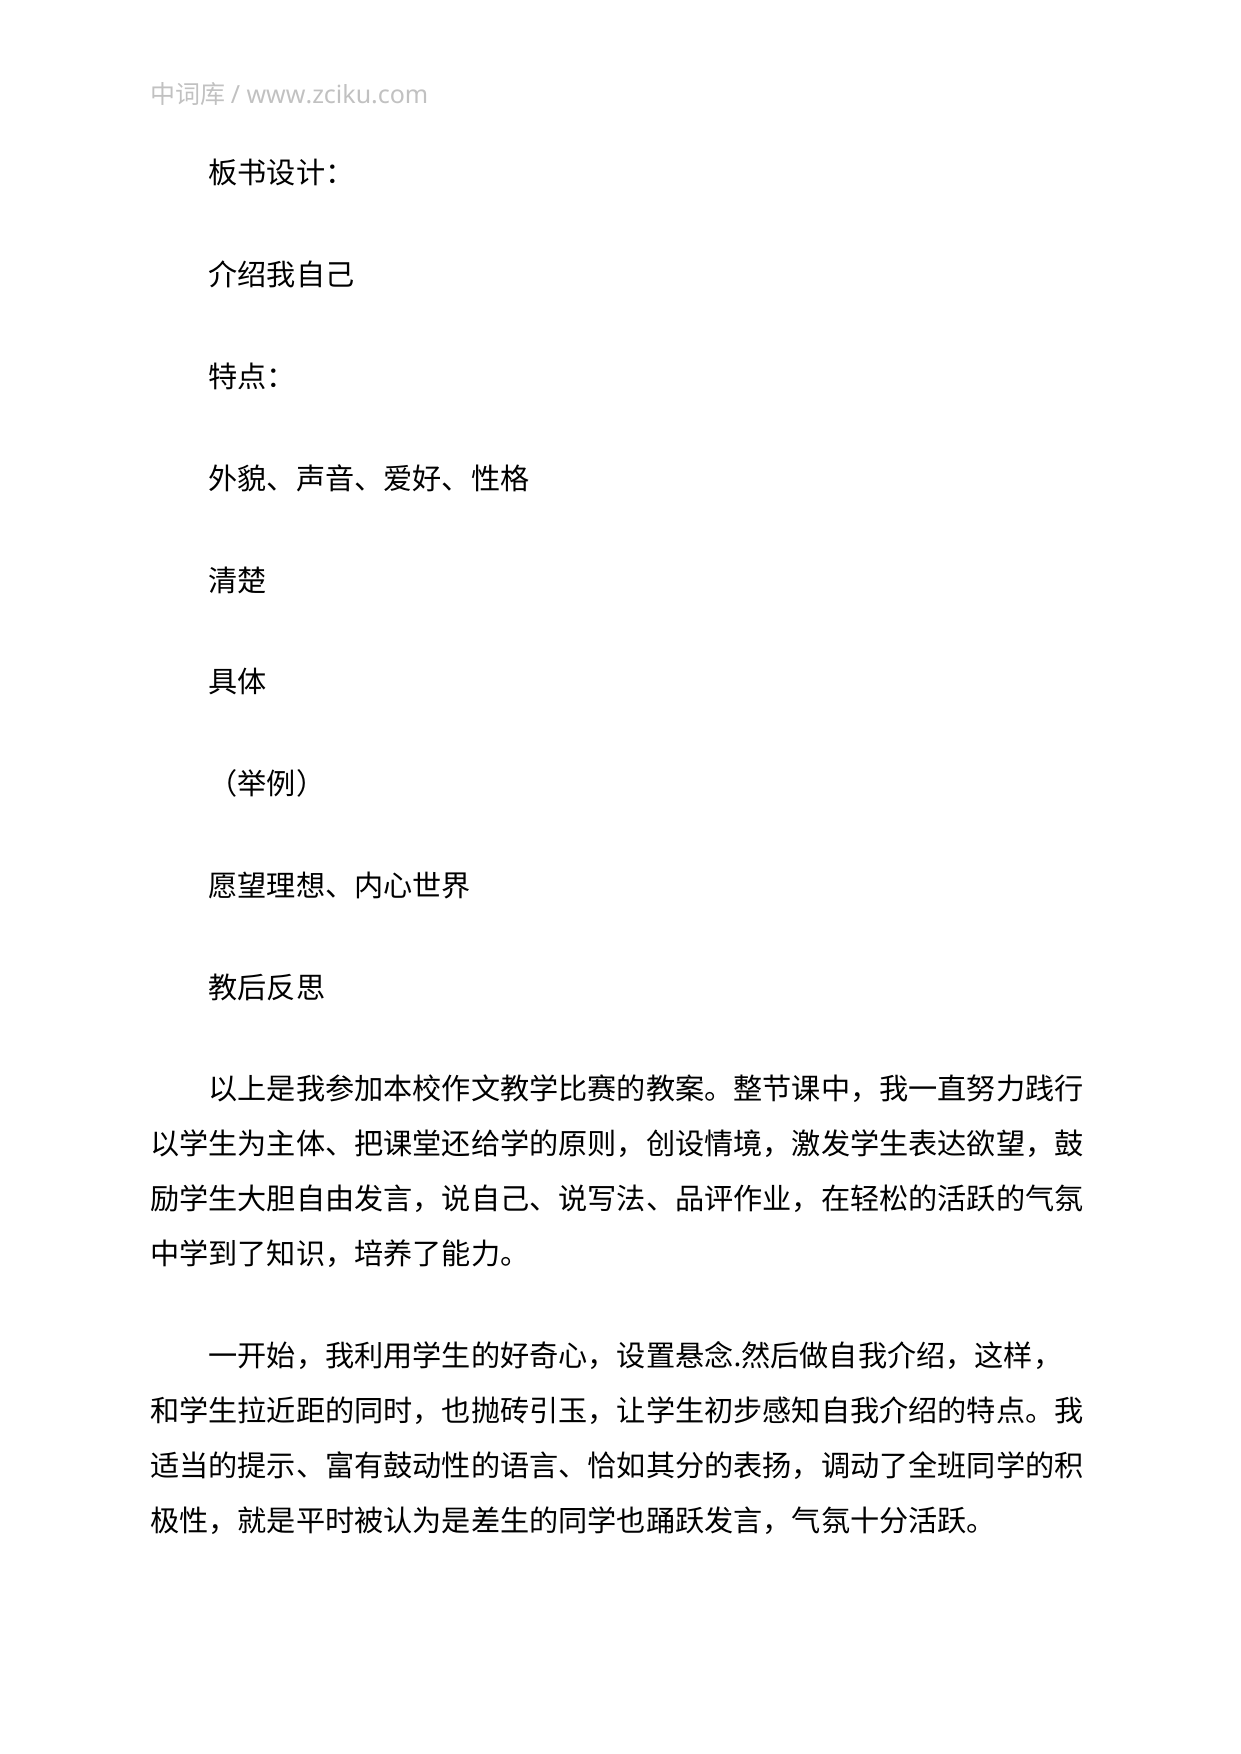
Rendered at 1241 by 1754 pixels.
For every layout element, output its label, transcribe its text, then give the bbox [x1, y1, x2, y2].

text 一开始，我利用学生的好奇心，设置悬念.然后做自我介绍，这样，和学生拉近距的同时，也抛砖引玉，让学生初步感知自我介绍的特点。我适当的提示、富有鼓动性的语言、恰如其分的表扬，调动了全班同学的积极性，就是平时被认为是差生的同学也踊跃发言，气氛十分活跃。 [150, 1332, 1090, 1539]
text 教后反思 [150, 964, 1090, 1006]
text 愿望理想、内心世界 [150, 862, 1090, 905]
text 特点： [150, 353, 1090, 396]
text 以上是我参加本校作文教学比赛的教案。整节课中，我一直努力践行以学生为主体、把课堂还给学的原则，创设情境，激发学生表达欲望，鼓励学生大胆自由发言，说自己、说写法、品评作业，在轻松的活跃的气氛中学到了知识，培养了能力。 [150, 1066, 1090, 1273]
text 介绍我自己 [150, 252, 1090, 294]
text 清楚 [150, 557, 1090, 599]
text （举例） [150, 761, 1090, 803]
text 板书设计： [150, 150, 1090, 192]
text 具体 [150, 659, 1090, 701]
text 外貌、声音、爱好、性格 [150, 455, 1090, 498]
